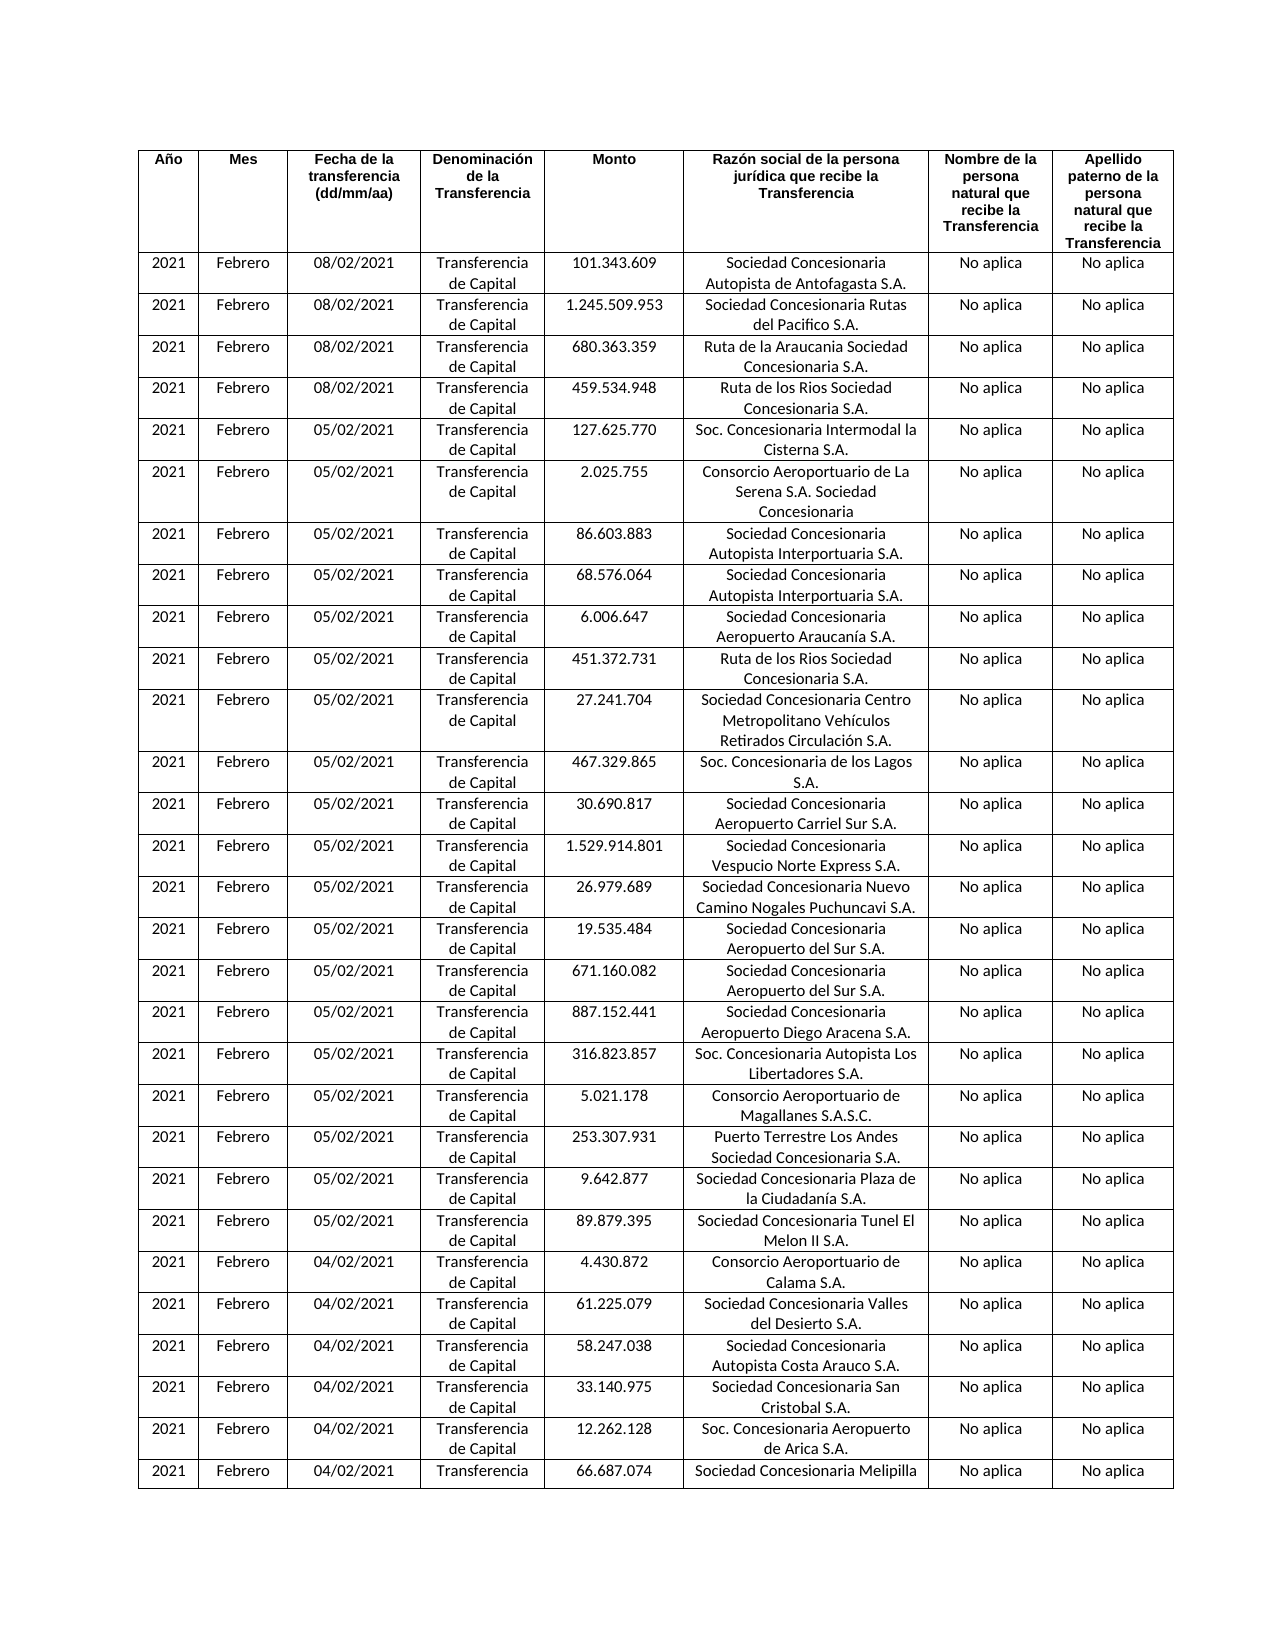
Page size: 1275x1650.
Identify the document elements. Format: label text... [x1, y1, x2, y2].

table_cell Febrero [199, 1127, 287, 1167]
table_cell Transferencia de Capital [421, 690, 544, 751]
table_cell 12.262.128 [545, 1418, 683, 1459]
table_cell No aplica [929, 1127, 1052, 1167]
table_cell No aplica [929, 523, 1052, 564]
table_cell 08/02/2021 [288, 253, 420, 293]
table_cell No aplica [1053, 752, 1173, 792]
table_cell Febrero [199, 1252, 287, 1292]
table_cell 05/02/2021 [288, 1127, 420, 1167]
table_cell 27.241.704 [545, 690, 683, 751]
table_header Monto [545, 151, 683, 252]
table_cell No aplica [929, 648, 1052, 689]
table_cell Sociedad Concesionaria Rutas del Pacifico S.A. [684, 294, 928, 335]
table_cell Ruta de los Rios Sociedad Concesionaria S.A. [684, 648, 928, 689]
table_cell 2021 [139, 1127, 198, 1167]
table_cell Transferencia de Capital [421, 877, 544, 917]
table_cell No aplica [1053, 378, 1173, 418]
table_cell Sociedad Concesionaria Autopista de Antofagasta S.A. [684, 253, 928, 293]
table_cell Febrero [199, 960, 287, 1001]
table_cell No aplica [1053, 877, 1173, 917]
table_cell Febrero [199, 606, 287, 647]
table_cell No aplica [929, 752, 1052, 792]
table_cell 1.529.914.801 [545, 835, 683, 876]
table_header Año [139, 151, 198, 252]
table_cell Transferencia de Capital [421, 1335, 544, 1376]
table_cell 459.534.948 [545, 378, 683, 418]
table_cell 05/02/2021 [288, 565, 420, 605]
table_cell 2021 [139, 461, 198, 522]
table_cell 19.535.484 [545, 918, 683, 959]
table_cell No aplica [1053, 419, 1173, 460]
table_header Apellido paterno de la persona natural que recibe la Transferencia [1053, 151, 1173, 252]
table_cell 2021 [139, 835, 198, 876]
table_cell No aplica [929, 1335, 1052, 1376]
table_cell No aplica [929, 1168, 1052, 1209]
table_cell Transferencia de Capital [421, 1252, 544, 1292]
table_cell No aplica [929, 1210, 1052, 1251]
table_cell 05/02/2021 [288, 1168, 420, 1209]
table_cell 2021 [139, 918, 198, 959]
table_cell 61.225.079 [545, 1293, 683, 1334]
table_cell 2021 [139, 793, 198, 834]
table_cell 05/02/2021 [288, 690, 420, 751]
table_cell Febrero [199, 1168, 287, 1209]
table_cell No aplica [1053, 1085, 1173, 1126]
table_cell No aplica [929, 1085, 1052, 1126]
table_cell Ruta de los Rios Sociedad Concesionaria S.A. [684, 378, 928, 418]
table_cell 08/02/2021 [288, 336, 420, 377]
table_cell Transferencia de Capital [421, 1293, 544, 1334]
table_cell 2021 [139, 378, 198, 418]
table_cell No aplica [929, 1252, 1052, 1292]
table_cell 05/02/2021 [288, 648, 420, 689]
table_cell 05/02/2021 [288, 960, 420, 1001]
table_cell No aplica [929, 1043, 1052, 1084]
table_cell 4.430.872 [545, 1252, 683, 1292]
table_cell 05/02/2021 [288, 606, 420, 647]
table_cell Sociedad Concesionaria Valles del Desierto S.A. [684, 1293, 928, 1334]
table_cell No aplica [929, 336, 1052, 377]
table_cell 2021 [139, 1293, 198, 1334]
table_cell Transferencia de Capital [421, 1168, 544, 1209]
table_cell Transferencia de Capital [421, 461, 544, 522]
table_cell Soc. Concesionaria Aeropuerto de Arica S.A. [684, 1418, 928, 1459]
table_cell Febrero [199, 378, 287, 418]
table_cell No aplica [929, 835, 1052, 876]
table_cell Febrero [199, 1460, 287, 1488]
table_cell No aplica [1053, 1460, 1173, 1488]
table_cell 127.625.770 [545, 419, 683, 460]
table_cell Febrero [199, 523, 287, 564]
table_cell No aplica [1053, 461, 1173, 522]
table_cell No aplica [1053, 1418, 1173, 1459]
table_cell Febrero [199, 1335, 287, 1376]
table_cell 2021 [139, 1335, 198, 1376]
table_cell 05/02/2021 [288, 461, 420, 522]
table_cell 04/02/2021 [288, 1460, 420, 1488]
table_cell Transferencia de Capital [421, 1210, 544, 1251]
table_cell 1.245.509.953 [545, 294, 683, 335]
table_cell 66.687.074 [545, 1460, 683, 1488]
table_cell Febrero [199, 648, 287, 689]
table_cell Febrero [199, 1293, 287, 1334]
table_cell Febrero [199, 1043, 287, 1084]
table_cell Sociedad Concesionaria Aeropuerto del Sur S.A. [684, 918, 928, 959]
table_cell No aplica [1053, 1002, 1173, 1042]
table_cell Transferencia de Capital [421, 1460, 544, 1488]
table_cell Sociedad Concesionaria Melipilla S.A. [684, 1460, 928, 1488]
table_cell 2021 [139, 648, 198, 689]
table_cell 68.576.064 [545, 565, 683, 605]
table_cell 2021 [139, 1043, 198, 1084]
table_cell 2021 [139, 1418, 198, 1459]
table_cell Puerto Terrestre Los Andes Sociedad Concesionaria S.A. [684, 1127, 928, 1167]
table_cell No aplica [1053, 294, 1173, 335]
table_cell Sociedad Concesionaria Vespucio Norte Express S.A. [684, 835, 928, 876]
table_cell No aplica [1053, 960, 1173, 1001]
table_cell Transferencia de Capital [421, 523, 544, 564]
table_cell No aplica [929, 253, 1052, 293]
table_cell No aplica [1053, 1210, 1173, 1251]
table_cell Febrero [199, 1002, 287, 1042]
table_cell Transferencia de Capital [421, 565, 544, 605]
table_cell No aplica [929, 793, 1052, 834]
table_cell No aplica [1053, 1252, 1173, 1292]
table_cell Transferencia de Capital [421, 336, 544, 377]
table_cell No aplica [1053, 253, 1173, 293]
table_cell Sociedad Concesionaria Aeropuerto del Sur S.A. [684, 960, 928, 1001]
table_cell Febrero [199, 835, 287, 876]
table_cell Soc. Concesionaria Autopista Los Libertadores S.A. [684, 1043, 928, 1084]
table_cell Sociedad Concesionaria Centro Metropolitano Vehículos Retirados Circulación S.A. [684, 690, 928, 751]
table_cell Transferencia de Capital [421, 419, 544, 460]
table_cell 08/02/2021 [288, 378, 420, 418]
table_cell No aplica [1053, 1127, 1173, 1167]
table_cell 04/02/2021 [288, 1293, 420, 1334]
table_cell Transferencia de Capital [421, 294, 544, 335]
table_cell 2021 [139, 752, 198, 792]
table_cell Sociedad Concesionaria Autopista Interportuaria S.A. [684, 565, 928, 605]
table_cell 05/02/2021 [288, 793, 420, 834]
table_cell Ruta de la Araucania Sociedad Concesionaria S.A. [684, 336, 928, 377]
table_cell 05/02/2021 [288, 835, 420, 876]
table_cell No aplica [1053, 918, 1173, 959]
table_cell 2021 [139, 565, 198, 605]
table_cell 2021 [139, 294, 198, 335]
table_cell Febrero [199, 1210, 287, 1251]
table_cell Febrero [199, 690, 287, 751]
table_cell No aplica [929, 960, 1052, 1001]
table_cell 04/02/2021 [288, 1252, 420, 1292]
table_cell 680.363.359 [545, 336, 683, 377]
table_cell 101.343.609 [545, 253, 683, 293]
table_cell Sociedad Concesionaria Autopista Interportuaria S.A. [684, 523, 928, 564]
table_cell No aplica [929, 690, 1052, 751]
table_cell No aplica [929, 877, 1052, 917]
table_cell 6.006.647 [545, 606, 683, 647]
table_cell 2021 [139, 1210, 198, 1251]
table_cell No aplica [1053, 565, 1173, 605]
table_cell Febrero [199, 253, 287, 293]
table_cell Transferencia de Capital [421, 793, 544, 834]
table_cell 05/02/2021 [288, 918, 420, 959]
table_cell Febrero [199, 793, 287, 834]
table_cell Transferencia de Capital [421, 606, 544, 647]
table_cell Sociedad Concesionaria Aeropuerto Diego Aracena S.A. [684, 1002, 928, 1042]
table_cell 05/02/2021 [288, 523, 420, 564]
table_cell No aplica [929, 606, 1052, 647]
table_cell 2021 [139, 253, 198, 293]
table_cell Transferencia de Capital [421, 1127, 544, 1167]
table_cell No aplica [929, 1293, 1052, 1334]
table_cell 2021 [139, 606, 198, 647]
table_cell Sociedad Concesionaria San Cristobal S.A. [684, 1377, 928, 1417]
table_cell 887.152.441 [545, 1002, 683, 1042]
table_cell No aplica [1053, 1377, 1173, 1417]
table_cell 04/02/2021 [288, 1377, 420, 1417]
table_cell Transferencia de Capital [421, 835, 544, 876]
table_cell Febrero [199, 1418, 287, 1459]
table_cell No aplica [1053, 690, 1173, 751]
table_cell No aplica [929, 1002, 1052, 1042]
table_cell 26.979.689 [545, 877, 683, 917]
table_cell No aplica [929, 294, 1052, 335]
table_cell 9.642.877 [545, 1168, 683, 1209]
table_header Razón social de la persona jurídica que recibe la Transferencia [684, 151, 928, 252]
table_cell 89.879.395 [545, 1210, 683, 1251]
table_cell Transferencia de Capital [421, 378, 544, 418]
table_cell 253.307.931 [545, 1127, 683, 1167]
table_cell Sociedad Concesionaria Aeropuerto Araucanía S.A. [684, 606, 928, 647]
table_cell Febrero [199, 1377, 287, 1417]
table_cell Sociedad Concesionaria Tunel El Melon II S.A. [684, 1210, 928, 1251]
table_cell Febrero [199, 752, 287, 792]
table_cell 33.140.975 [545, 1377, 683, 1417]
table_cell 2021 [139, 960, 198, 1001]
table_cell 316.823.857 [545, 1043, 683, 1084]
table_cell Soc. Concesionaria Intermodal la Cisterna S.A. [684, 419, 928, 460]
table_cell 58.247.038 [545, 1335, 683, 1376]
table_cell No aplica [1053, 1043, 1173, 1084]
table_cell 2021 [139, 1168, 198, 1209]
table_cell Transferencia de Capital [421, 752, 544, 792]
table_cell Transferencia de Capital [421, 1418, 544, 1459]
table_cell Transferencia de Capital [421, 1085, 544, 1126]
table_cell Consorcio Aeroportuario de La Serena S.A. Sociedad Concesionaria [684, 461, 928, 522]
table_cell No aplica [1053, 648, 1173, 689]
table_cell Transferencia de Capital [421, 960, 544, 1001]
table_cell 05/02/2021 [288, 752, 420, 792]
table_cell 04/02/2021 [288, 1335, 420, 1376]
table_cell Consorcio Aeroportuario de Magallanes S.A.S.C. [684, 1085, 928, 1126]
table_cell 2021 [139, 336, 198, 377]
table_cell Febrero [199, 918, 287, 959]
table_cell Transferencia de Capital [421, 648, 544, 689]
table_cell 2021 [139, 877, 198, 917]
table_cell No aplica [1053, 1293, 1173, 1334]
table_cell 08/02/2021 [288, 294, 420, 335]
table_cell Febrero [199, 336, 287, 377]
table_cell Sociedad Concesionaria Plaza de la Ciudadanía S.A. [684, 1168, 928, 1209]
table_cell No aplica [1053, 336, 1173, 377]
table_cell No aplica [929, 461, 1052, 522]
table_cell Febrero [199, 294, 287, 335]
table_header Fecha de la transferencia (dd/mm/aa) [288, 151, 420, 252]
table_cell 05/02/2021 [288, 877, 420, 917]
table_cell No aplica [929, 378, 1052, 418]
table_cell Soc. Concesionaria de los Lagos S.A. [684, 752, 928, 792]
table_cell 2021 [139, 1252, 198, 1292]
table_cell 2021 [139, 419, 198, 460]
table_header Denominación de la Transferencia [421, 151, 544, 252]
table_cell No aplica [929, 565, 1052, 605]
table_cell Transferencia de Capital [421, 1002, 544, 1042]
table_cell No aplica [929, 1418, 1052, 1459]
table_cell 2021 [139, 1377, 198, 1417]
table_cell 05/02/2021 [288, 1085, 420, 1126]
table_cell Sociedad Concesionaria Aeropuerto Carriel Sur S.A. [684, 793, 928, 834]
table_cell Febrero [199, 565, 287, 605]
table_cell Sociedad Concesionaria Nuevo Camino Nogales Puchuncavi S.A. [684, 877, 928, 917]
table_cell 451.372.731 [545, 648, 683, 689]
table_header Mes [199, 151, 287, 252]
table_cell No aplica [1053, 606, 1173, 647]
table_cell 671.160.082 [545, 960, 683, 1001]
table_cell No aplica [929, 1460, 1052, 1488]
table_cell 2021 [139, 1460, 198, 1488]
table_cell No aplica [1053, 793, 1173, 834]
table_cell No aplica [929, 918, 1052, 959]
table_cell No aplica [929, 1377, 1052, 1417]
table_cell Transferencia de Capital [421, 1377, 544, 1417]
table_cell 30.690.817 [545, 793, 683, 834]
table_cell Transferencia de Capital [421, 253, 544, 293]
table_cell Febrero [199, 419, 287, 460]
table_cell 05/02/2021 [288, 1210, 420, 1251]
table_cell 2021 [139, 1085, 198, 1126]
table_cell Febrero [199, 461, 287, 522]
table_cell 467.329.865 [545, 752, 683, 792]
table_cell 04/02/2021 [288, 1418, 420, 1459]
table_cell No aplica [929, 419, 1052, 460]
table_cell Transferencia de Capital [421, 918, 544, 959]
table_cell 05/02/2021 [288, 1043, 420, 1084]
table_cell No aplica [1053, 835, 1173, 876]
table_cell 2021 [139, 1002, 198, 1042]
table_cell No aplica [1053, 1335, 1173, 1376]
table_cell 2021 [139, 690, 198, 751]
table_cell No aplica [1053, 523, 1173, 564]
table_cell Febrero [199, 1085, 287, 1126]
table_cell 05/02/2021 [288, 1002, 420, 1042]
table_cell Transferencia de Capital [421, 1043, 544, 1084]
table_cell Febrero [199, 877, 287, 917]
table_cell 86.603.883 [545, 523, 683, 564]
table_cell 2.025.755 [545, 461, 683, 522]
table_cell 05/02/2021 [288, 419, 420, 460]
table_cell No aplica [1053, 1168, 1173, 1209]
table_cell 5.021.178 [545, 1085, 683, 1126]
table_cell 2021 [139, 523, 198, 564]
table_cell Sociedad Concesionaria Autopista Costa Arauco S.A. [684, 1335, 928, 1376]
table_header Nombre de la persona natural que recibe la Transferencia [929, 151, 1052, 252]
table_cell Consorcio Aeroportuario de Calama S.A. [684, 1252, 928, 1292]
